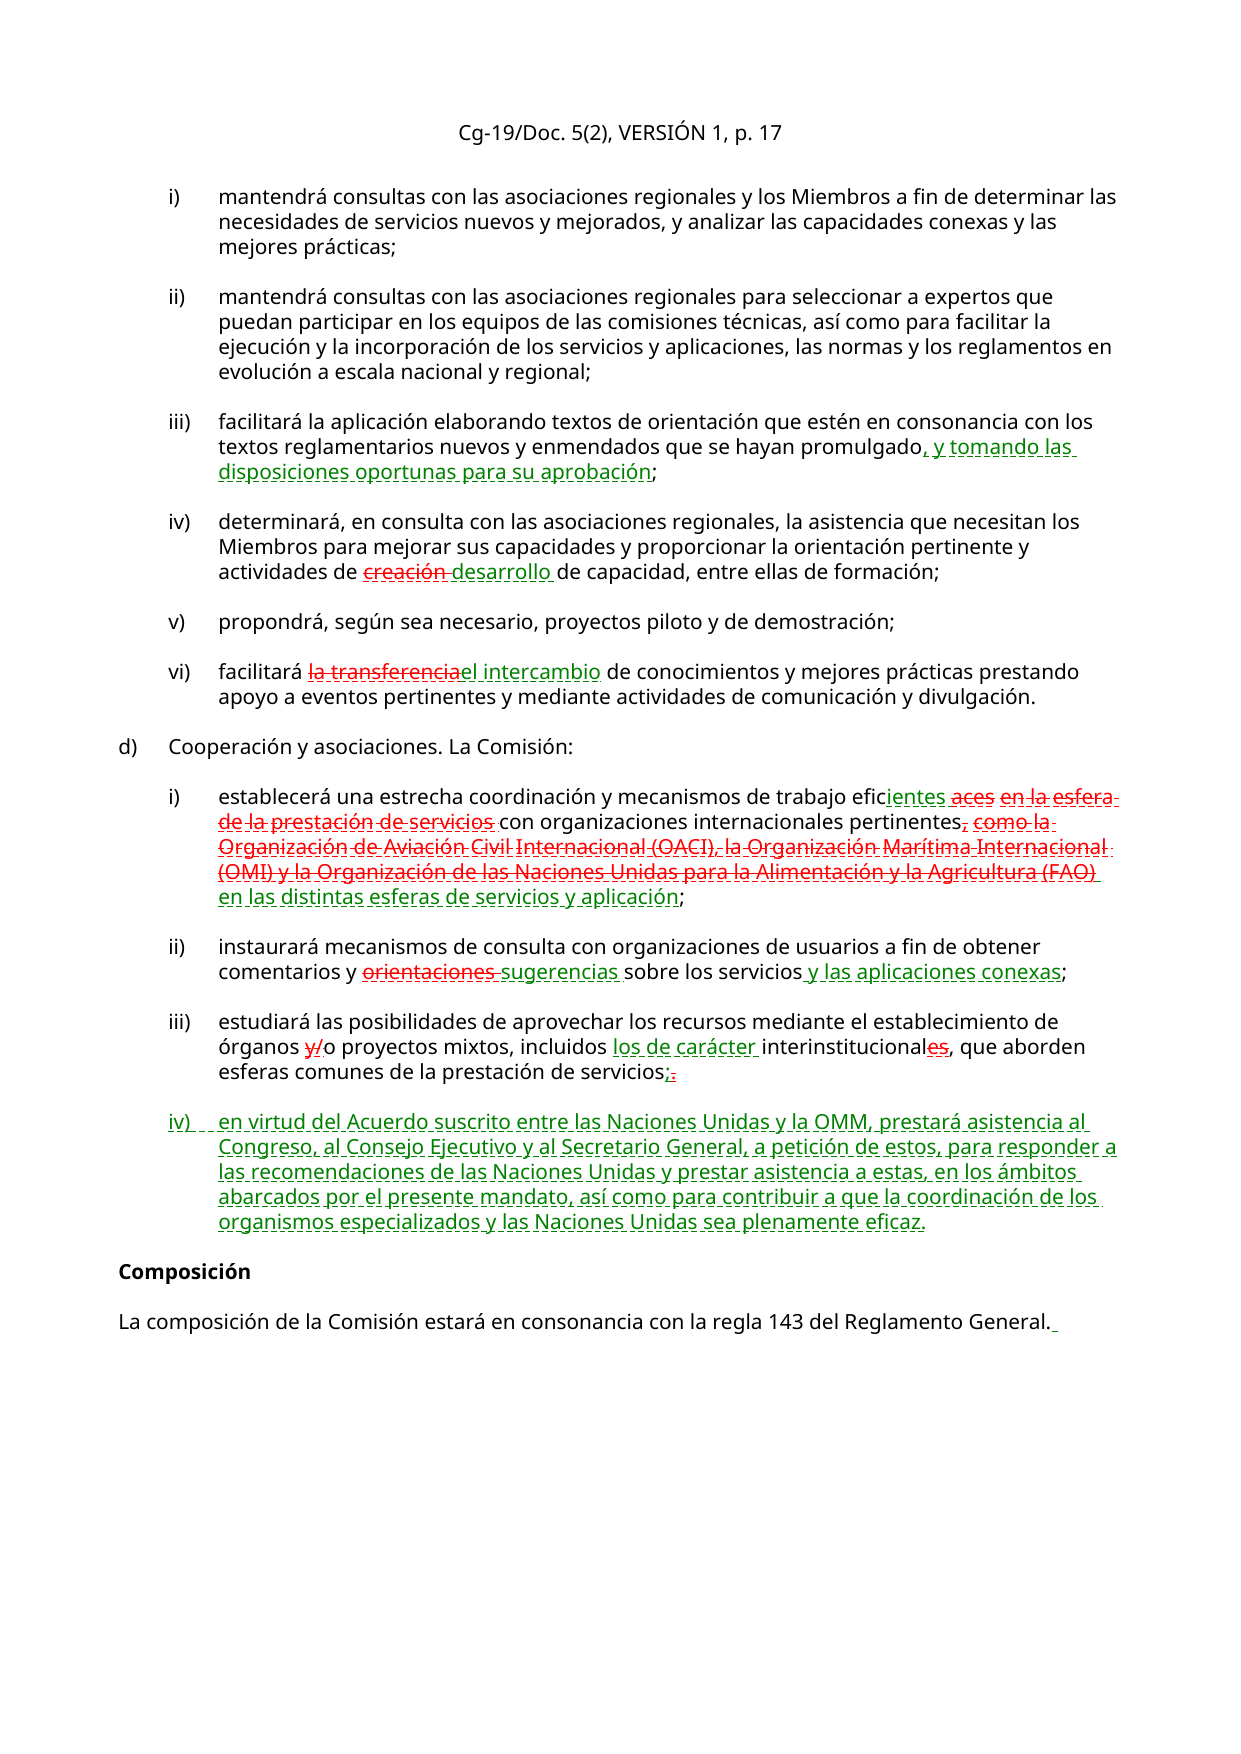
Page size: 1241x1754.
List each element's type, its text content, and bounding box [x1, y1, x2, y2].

text i) mantendrá consultas con las asociaciones regionales y los Miembros a fin de determinar las necesidades de servicios nuevos y mejorados, y analizar las capacidades conexas y las mejores prácticas; [168, 184, 1122, 259]
text iii) facilitará la aplicación elaborando textos de orientación que estén en consonancia con los textos reglamentarios nuevos y enmendados que se hayan promulgado, y tomando las disposiciones oportunas para su aprobación; [168, 409, 1122, 484]
text iv) determinará, en consulta con las asociaciones regionales, la asistencia que necesitan los Miembros para mejorar sus capacidades y proporcionar la orientación pertinente y actividades de creación desarrollo de capacidad, entre ellas de formación; [168, 509, 1122, 584]
text vi) facilitará la transferenciael intercambio de conocimientos y mejores prácticas prestando apoyo a eventos pertinentes y mediante actividades de comunicación y divulgación. [168, 659, 1122, 709]
text iii) estudiará las posibilidades de aprovechar los recursos mediante el establecimiento de órganos y/o proyectos mixtos, incluidos los de carácter interinstitucionales, que aborden esferas comunes de la prestación de servicios;. [168, 1009, 1122, 1084]
text d) Cooperación y asociaciones. La Comisión: [118, 734, 1122, 759]
subtitle Composición [118, 1259, 1122, 1284]
text v) propondrá, según sea necesario, proyectos piloto y de demostración; [168, 609, 1122, 634]
text ii) mantendrá consultas con las asociaciones regionales para seleccionar a expertos que puedan participar en los equipos de las comisiones técnicas, así como para facilitar la ejecución y la incorporación de los servicios y aplicaciones, las normas y los reglamentos en evolución a escala nacional y regional; [168, 284, 1122, 384]
text iv) en virtud del Acuerdo suscrito entre las Naciones Unidas y la OMM, prestará asistencia al Congreso, al Consejo Ejecutivo y al Secretario General, a petición de estos, para responder a las recomendaciones de las Naciones Unidas y prestar asistencia a estas, en los ámbitos abarcados por el presente mandato, así como para contribuir a que la coordinación de los organismos especializados y las Naciones Unidas sea plenamente eficaz. [168, 1109, 1122, 1234]
text i) establecerá una estrecha coordinación y mecanismos de trabajo eficientes aces en la esfera de la prestación de servicios con organizaciones internacionales pertinentes, como la Organización de Aviación Civil Internacional (OACI), la Organización Marítima Internacional (OMI) y la Organización de las Naciones Unidas para la Alimentación y la Agricultura (FAO) en las distintas esferas de servicios y aplicación; [168, 784, 1122, 909]
text ii) instaurará mecanismos de consulta con organizaciones de usuarios a fin de obtener comentarios y orientaciones sugerencias sobre los servicios y las aplicaciones conexas; [168, 934, 1122, 984]
text La composición de la Comisión estará en consonancia con la regla 143 del Reglamento General. [118, 1309, 1122, 1334]
